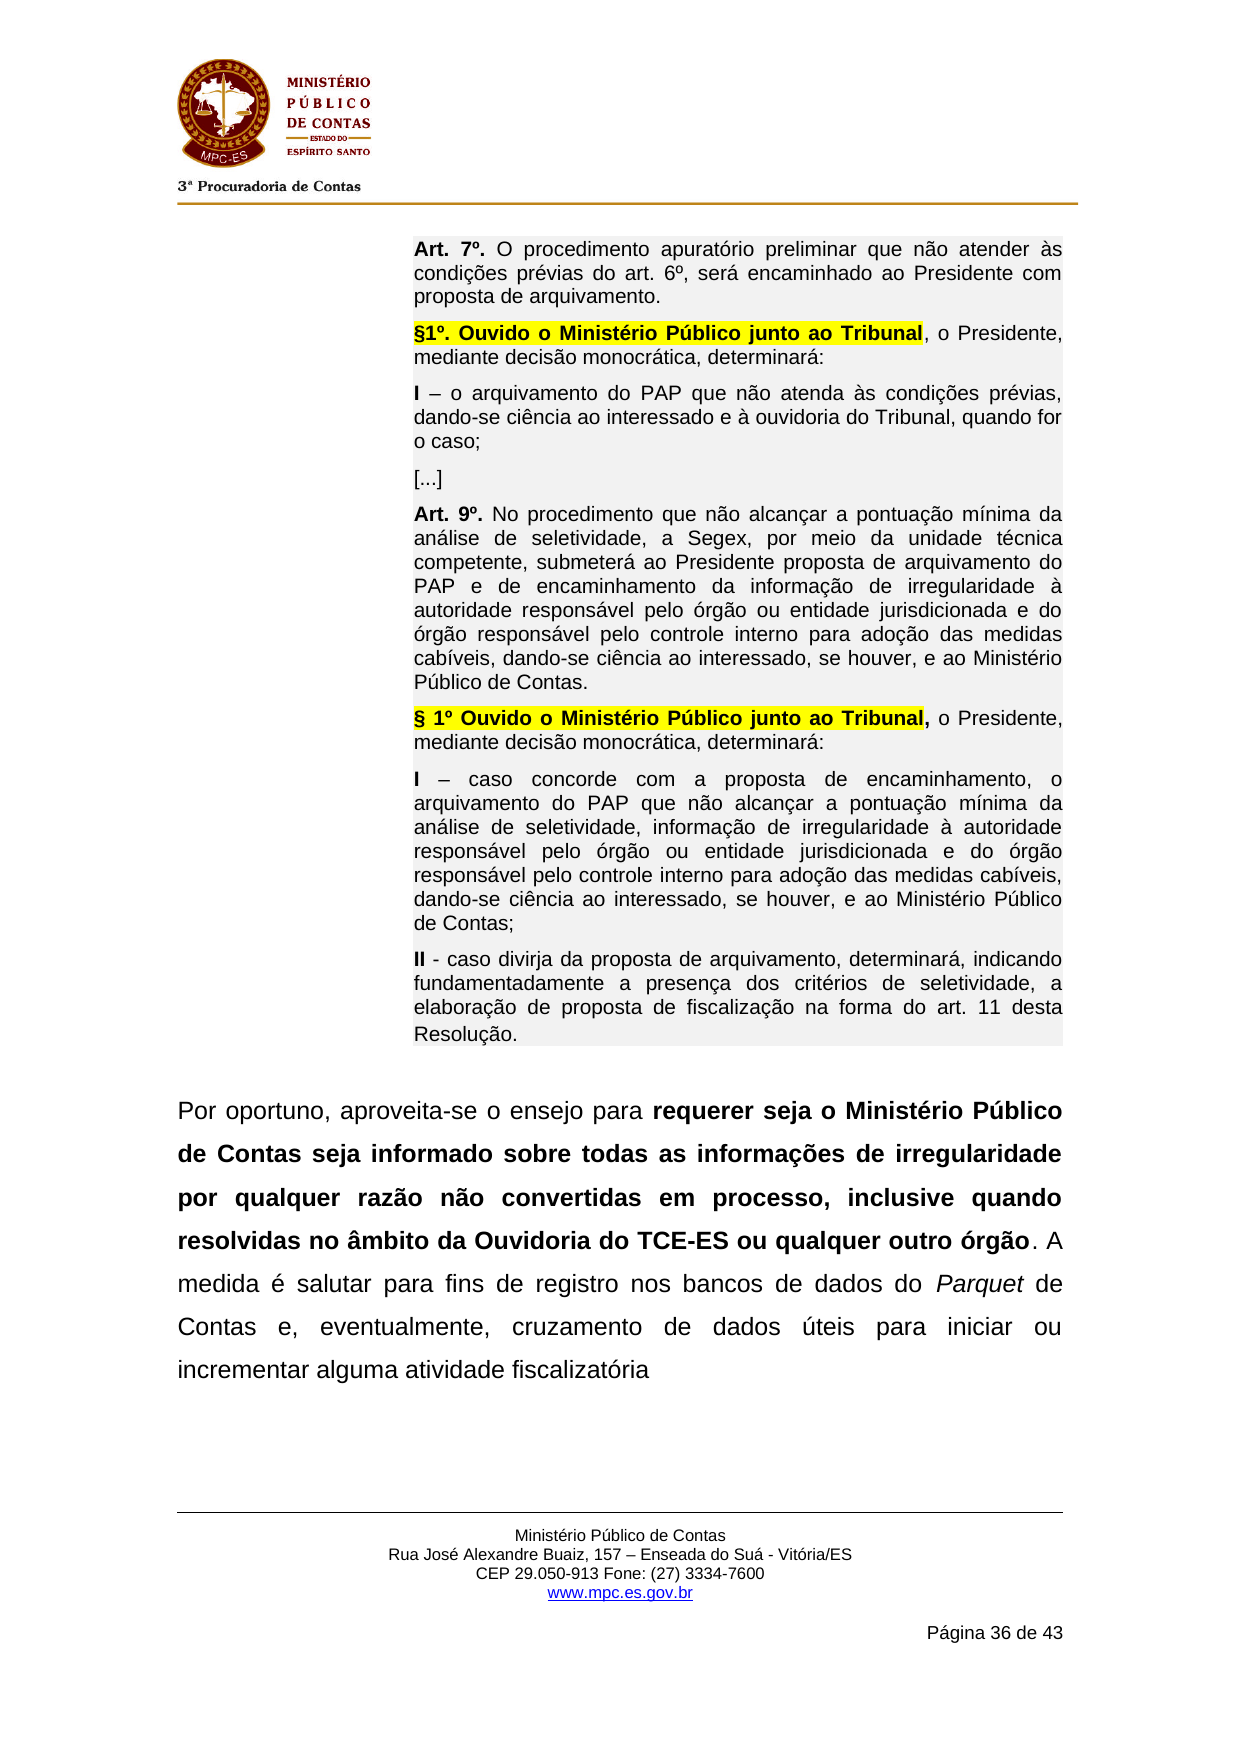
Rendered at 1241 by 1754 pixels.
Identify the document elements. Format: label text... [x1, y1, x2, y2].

text II - caso divirja da proposta de arquivamento, determinará, indicando fundamentadamente a presença dos critérios de seletividade, a elaboração de proposta de fiscalização na forma do art. 11 desta Resolução. [413, 947, 1063, 1046]
text [...] [413, 466, 1063, 489]
text Art. 7º. O procedimento apuratório preliminar que não atender às condições prévias do art. 6º, será encaminhado ao Presidente com proposta de arquivamento. [413, 236, 1063, 308]
text §1º. Ouvido o Ministério Público junto ao Tribunal, o Presidente, mediante decisão monocrática, determinará: [413, 321, 1063, 369]
text Por oportuno, aproveita-se o ensejo para requerer seja o Ministério Público de Contas seja informado sobre todas as informações de irregularidade por qualquer razão não convertidas em processo, inclusive quando resolvidas no âmbito da Ouvidoria do TCE-ES ou qualquer outro órgão. A medida é salutar para fins de registro nos bancos de dados do Parquet de Contas e, eventualmente, cruzamento de dados úteis para iniciar ou incrementar alguma atividade fiscalizatória [177, 1096, 1063, 1384]
picture [177, 59, 1079, 205]
text § 1º Ouvido o Ministério Público junto ao Tribunal, o Presidente, mediante decisão monocrática, determinará: [413, 706, 1063, 754]
text I – o arquivamento do PAP que não atenda às condições prévias, dando-se ciência ao interessado e à ouvidoria do Tribunal, quando for o caso; [413, 381, 1063, 453]
text Art. 9º. No procedimento que não alcançar a pontuação mínima da análise de seletividade, a Segex, por meio da unidade técnica competente, submeterá ao Presidente proposta de arquivamento do PAP e de encaminhamento da informação de irregularidade à autoridade responsável pelo órgão ou entidade jurisdicionada e do órgão responsável pelo controle interno para adoção das medidas cabíveis, dando-se ciência ao interessado, se houver, e ao Ministério Público de Contas. [413, 502, 1063, 694]
text I – caso concorde com a proposta de encaminhamento, o arquivamento do PAP que não alcançar a pontuação mínima da análise de seletividade, informação de irregularidade à autoridade responsável pelo órgão ou entidade jurisdicionada e do órgão responsável pelo controle interno para adoção das medidas cabíveis, dando-se ciência ao interessado, se houver, e ao Ministério Público de Contas; [413, 767, 1063, 934]
